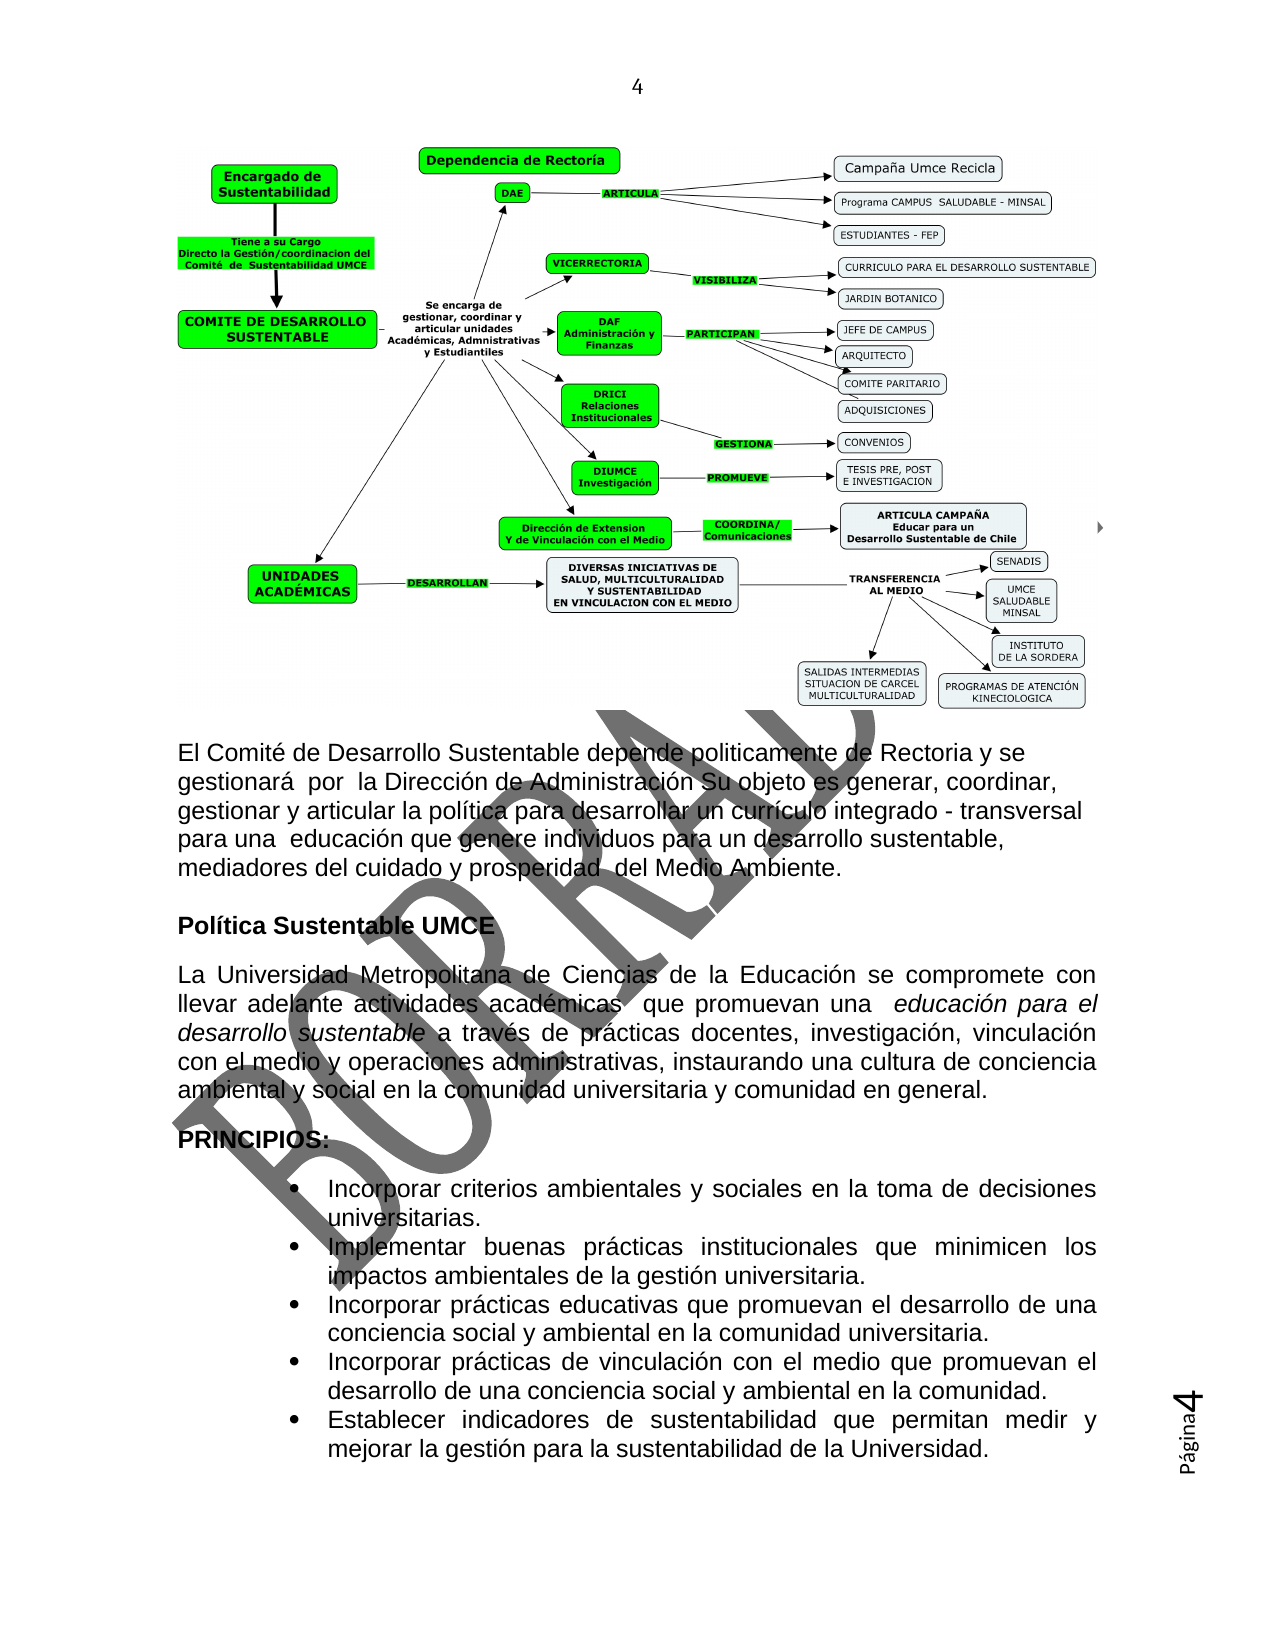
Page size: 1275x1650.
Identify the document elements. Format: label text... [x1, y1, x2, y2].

list Incorporar prácticas educativas que promuevan el desarrollo de una conciencia social y ambiental en la comunidad universitaria. [290, 1289, 1098, 1347]
list Incorporar prácticas de vinculación con el medio que promuevan el desarrollo de una conciencia social y ambiental en la comunidad. [290, 1347, 1098, 1405]
text El Comité de Desarrollo Sustentable depende politicamente de Rectoria y se gestionará por la Dirección de Administración Su objeto es generar, coordinar, gestionar y articular la política para desarrollar un currículo integrado - transversal para una educación que genere individuos para un desarrollo sustentable, mediadores del cuidado y prosperidad del Medio Ambiente. [177, 738, 1098, 882]
picture [177, 147, 1098, 710]
list Incorporar criterios ambientales y sociales en la toma de decisiones universitarias. [290, 1174, 1098, 1232]
text PRINCIPIOS: [177, 1125, 1098, 1153]
list Implementar buenas prácticas institucionales que minimicen los impactos ambientales de la gestión universitaria. [290, 1232, 1098, 1289]
list Establecer indicadores de sustentabilidad que permitan medir y mejorar la gestión para la sustentabilidad de la Universidad. [290, 1405, 1098, 1462]
text La Universidad Metropolitana de Ciencias de la Educación se compromete con llevar adelante actividades académicas que promuevan una educación para el desarrollo sustentable a través de prácticas docentes, investigación, vinculación con el medio y operaciones administrativas, instaurando una cultura de conciencia ambiental y social en la comunidad universitaria y comunidad en general. [177, 960, 1098, 1104]
text Política Sustentable UMCE [177, 911, 1098, 939]
